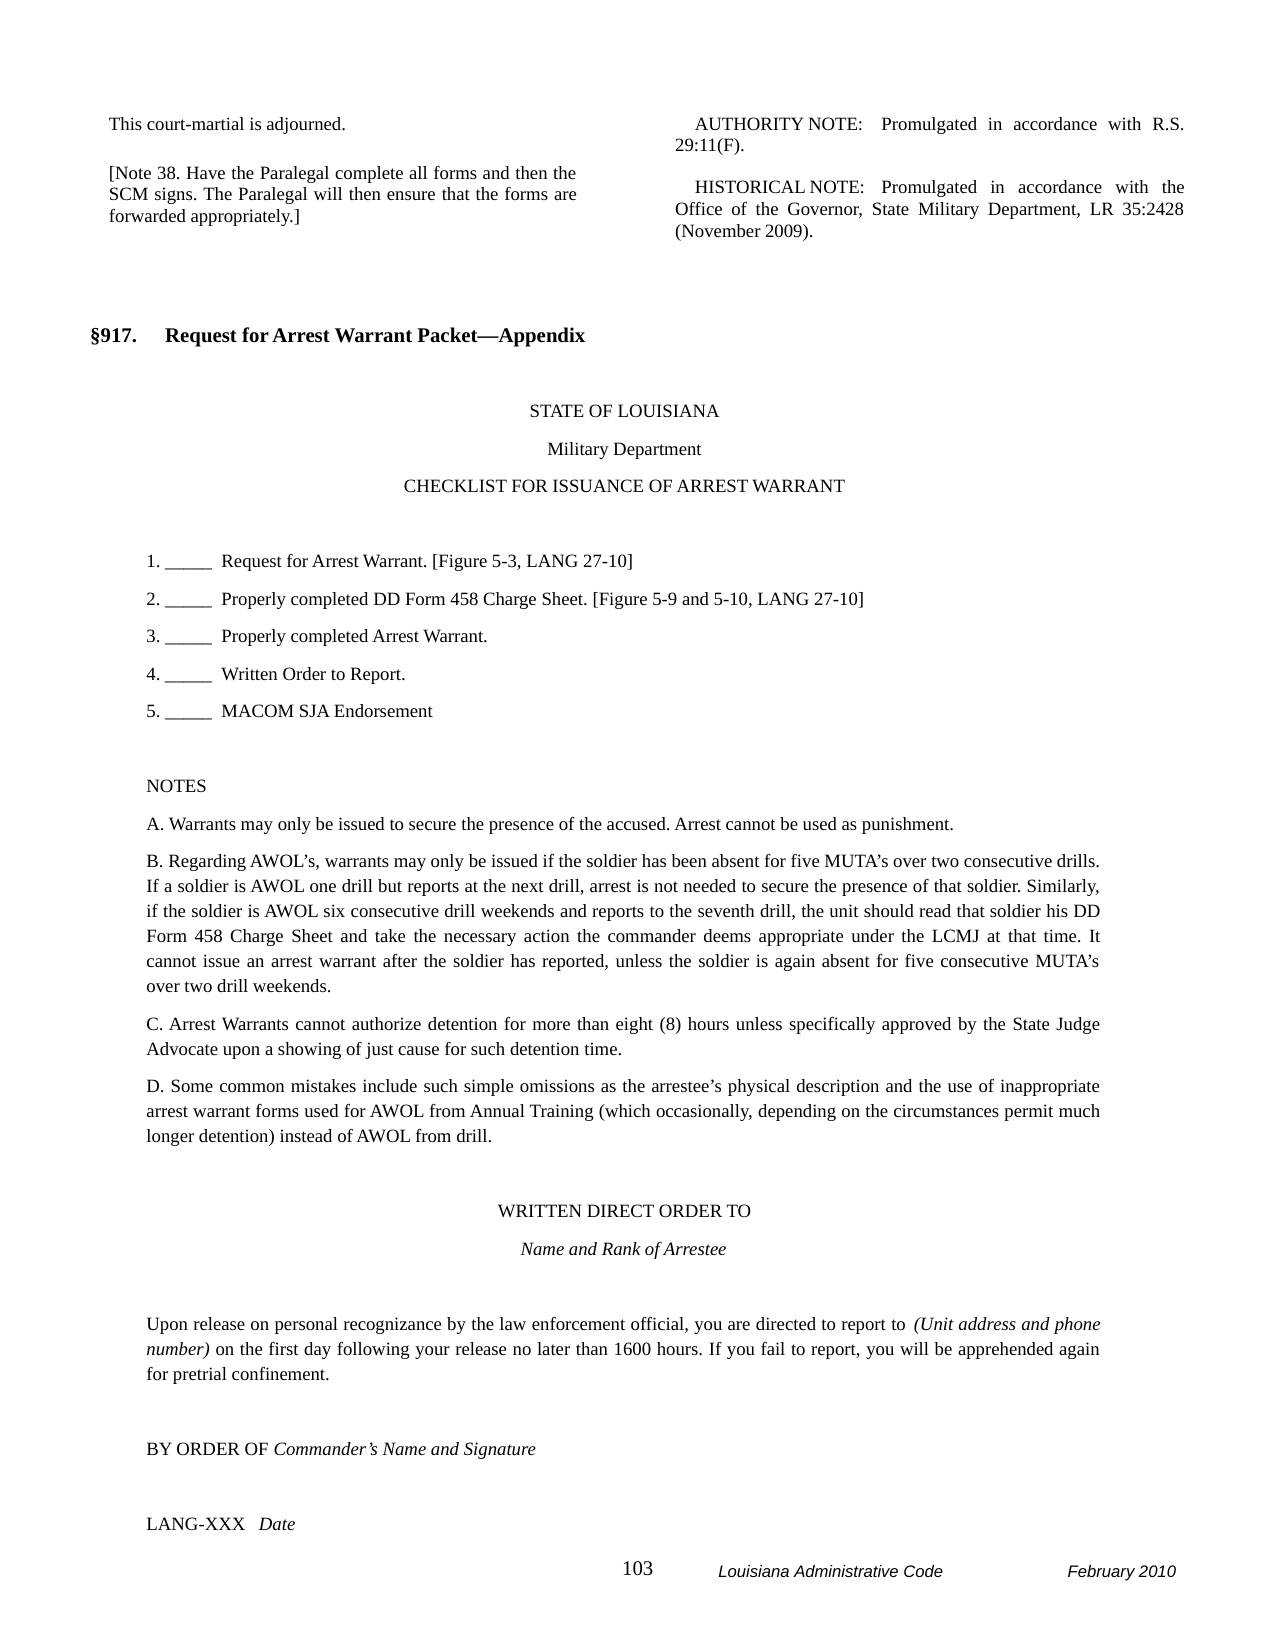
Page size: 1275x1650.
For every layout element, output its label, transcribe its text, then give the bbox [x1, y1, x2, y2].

text Military Department [146, 435, 1102, 460]
text 5. _____ MACOM SJA Endorsement [146, 697, 1102, 722]
text NOTES [146, 772, 1102, 797]
text Upon release on personal recognizance by the law enforcement official, you are directed to report to (Unit address and phone number) on the first day following your release no later than 1600 hours. If you fail to report, you will be apprehended again for pretrial confinement. [146, 1310, 1102, 1385]
text [Note 38. Have the Paralegal complete all forms and then the SCM signs. The Paralegal will then ensure that the forms are forwarded appropriately.] [109, 162, 577, 226]
text This court-martial is adjourned. [109, 112, 577, 134]
text BY ORDER OF Commander’s Name and Signature [146, 1435, 1102, 1460]
text LANG-XXX Date [146, 1510, 1102, 1535]
text STATE OF LOUISIANA [146, 397, 1102, 422]
text D. Some common mistakes include such simple omissions as the arrestee’s physical description and the use of inappropriate arrest warrant forms used for AWOL from Annual Training (which occasionally, depending on the circumstances permit much longer detention) instead of AWOL from drill. [146, 1072, 1102, 1147]
text 1. _____ Request for Arrest Warrant. [Figure 5-3, LANG 27-10] [146, 547, 1102, 572]
text 3. _____ Properly completed Arrest Warrant. [146, 622, 1102, 647]
text B. Regarding AWOL’s, warrants may only be issued if the soldier has been absent for five MUTA’s over two consecutive drills. If a soldier is AWOL one drill but reports at the next drill, arrest is not needed to secure the presence of that soldier. Similarly, if the soldier is AWOL six consecutive drill weekends and reports to the seventh drill, the unit should read that soldier his DD Form 458 Charge Sheet and take the necessary action the commander deems appropriate under the LCMJ at that time. It cannot issue an arrest warrant after the soldier has reported, unless the soldier is again absent for five consecutive MUTA’s over two drill weekends. [146, 847, 1102, 997]
text A. Warrants may only be issued to secure the presence of the accused. Arrest cannot be used as punishment. [146, 810, 1102, 835]
text WRITTEN DIRECT ORDER TO [146, 1197, 1102, 1222]
text 2. _____ Properly completed DD Form 458 Charge Sheet. [Figure 5-9 and 5-10, LANG 27-10] [146, 585, 1102, 610]
text CHECKLIST FOR ISSUANCE OF ARREST WARRANT [146, 472, 1102, 497]
text §917. Request for Arrest Warrant Packet—Appendix [90, 322, 1185, 347]
text Name and Rank of Arrestee [146, 1235, 1102, 1260]
text 4. _____ Written Order to Report. [146, 660, 1102, 685]
text C. Arrest Warrants cannot authorize detention for more than eight (8) hours unless specifically approved by the State Judge Advocate upon a showing of just cause for such detention time. [146, 1010, 1102, 1060]
text AUTHORITY NOTE: Promulgated in accordance with R.S. 29:11(F). [675, 112, 1185, 156]
text HISTORICAL NOTE: Promulgated in accordance with the Office of the Governor, State Military Department, LR 35:2428 (November 2009). [675, 176, 1185, 241]
